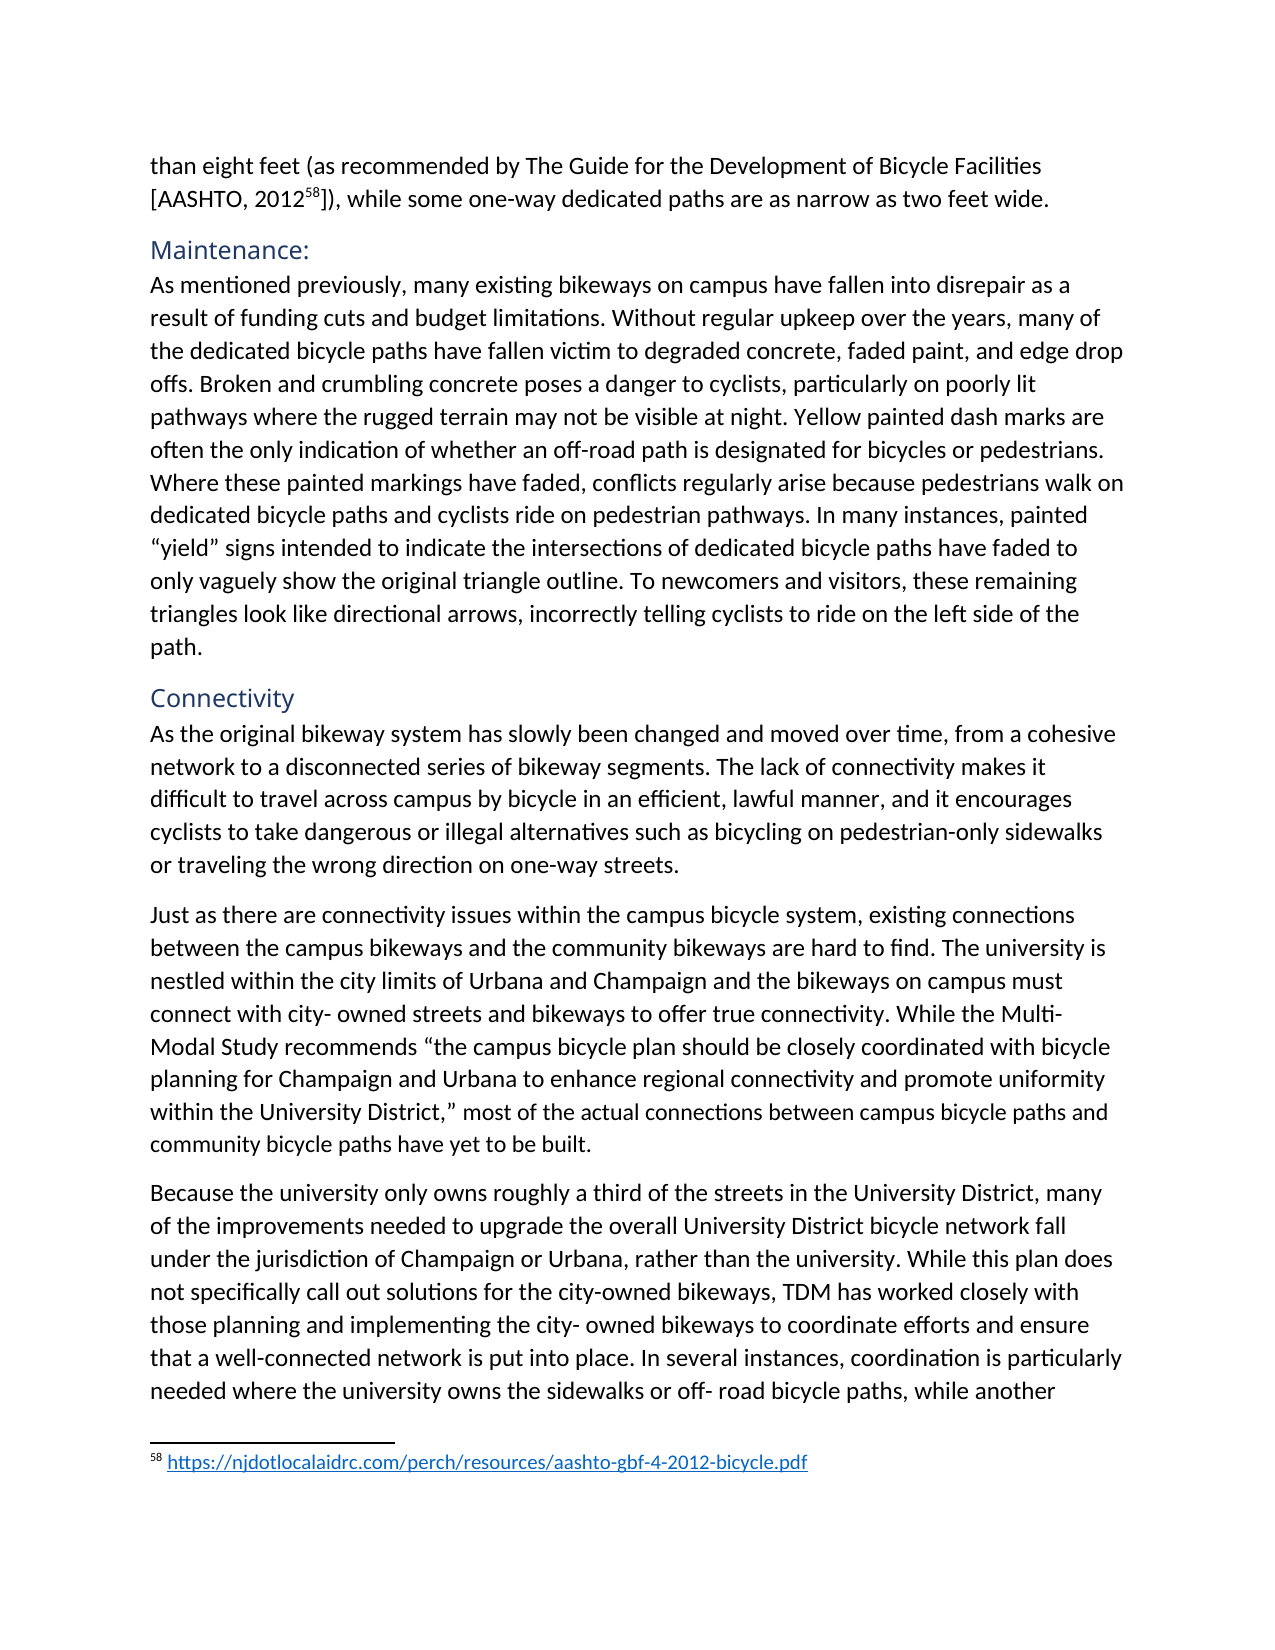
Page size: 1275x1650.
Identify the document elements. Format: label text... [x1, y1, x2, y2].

subtitle Maintenance: [150, 232, 1125, 267]
text Just as there are connectivity issues within the campus bicycle system, existing connections between the campus bikeways and the community bikeways are hard to find. The university is nestled within the city limits of Urbana and Champaign and the bikeways on campus must connect with city- owned streets and bikeways to offer true connectivity. While the Multi-Modal Study recommends “the campus bicycle plan should be closely coordinated with bicycle planning for Champaign and Urbana to enhance regional connectivity and promote uniformity within the University District,” most of the actual connections between campus bicycle paths and community bicycle paths have yet to be built. [150, 899, 1125, 1158]
text As the original bikeway system has slowly been changed and moved over time, from a cohesive network to a disconnected series of bikeway segments. The lack of connectivity makes it difficult to travel across campus by bicycle in an efficient, lawful manner, and it encourages cyclists to take dangerous or illegal alternatives such as bicycling on pedestrian-only sidewalks or traveling the wrong direction on one-way streets. [150, 718, 1125, 880]
text As mentioned previously, many existing bikeways on campus have fallen into disrepair as a result of funding cuts and budget limitations. Without regular upkeep over the years, many of the dedicated bicycle paths have fallen victim to degraded concrete, faded paint, and edge drop offs. Broken and crumbling concrete poses a danger to cyclists, particularly on poorly lit pathways where the rugged terrain may not be visible at night. Yellow painted dash marks are often the only indication of whether an off-road path is designated for bicycles or pedestrians. Where these painted markings have faded, conflicts regularly arise because pedestrians walk on dedicated bicycle paths and cyclists ride on pedestrian pathways. In many instances, painted “yield” signs intended to indicate the intersections of dedicated bicycle paths have faded to only vaguely show the original triangle outline. To newcomers and visitors, these remaining triangles look like directional arrows, incorrectly telling cyclists to ride on the left side of the path. [150, 269, 1125, 662]
subtitle Connectivity [150, 681, 1125, 715]
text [150, 1177, 1125, 1406]
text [150, 150, 1125, 213]
